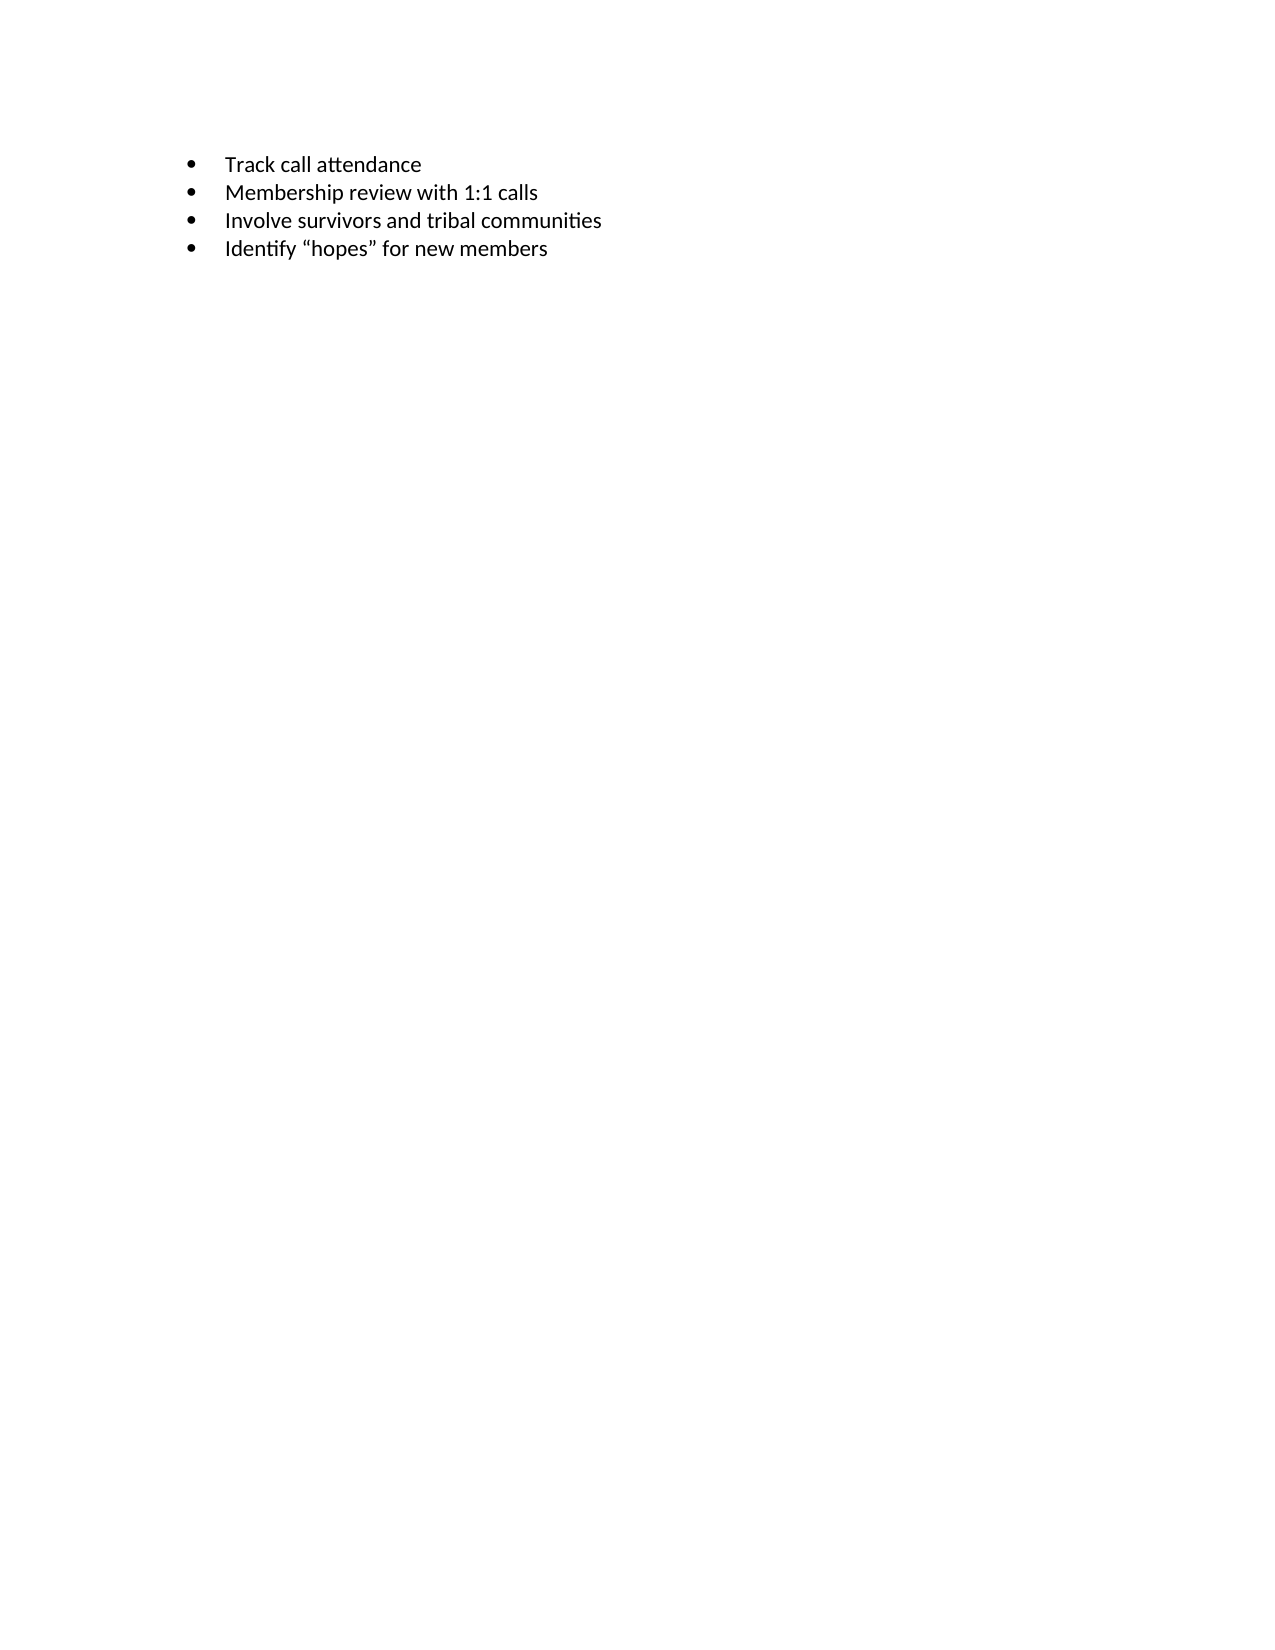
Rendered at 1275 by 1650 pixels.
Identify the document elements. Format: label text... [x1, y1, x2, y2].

list Membership review with 1:1 calls [187, 178, 1125, 206]
list Identify “hopes” for new members [187, 234, 1125, 262]
list Track call attendance [187, 150, 1125, 178]
list Involve survivors and tribal communities [187, 206, 1125, 234]
